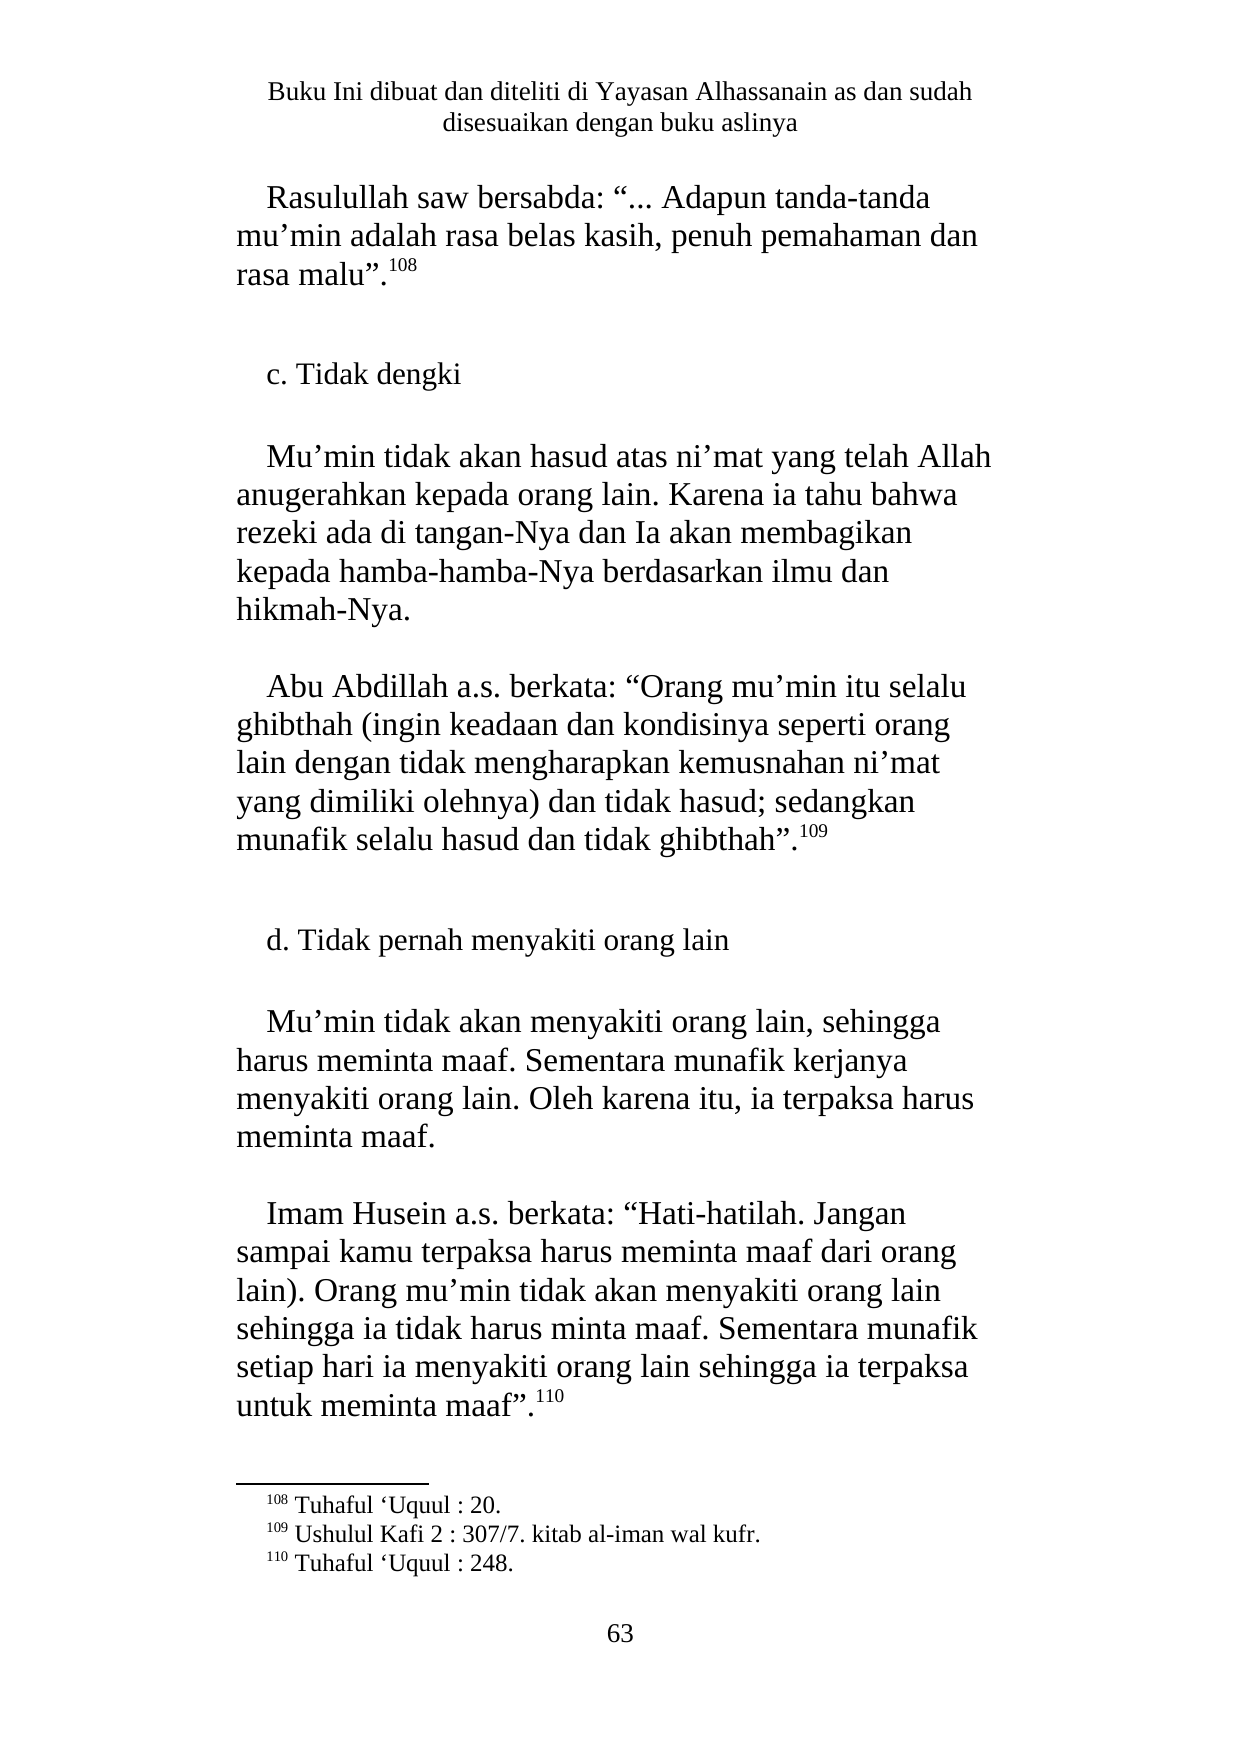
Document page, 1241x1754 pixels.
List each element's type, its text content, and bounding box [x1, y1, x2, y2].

subtitle d. Tidak pernah menyakiti orang lain [236, 921, 1004, 957]
subtitle c. Tidak dengki [236, 356, 1004, 391]
text Mu’min tidak akan hasud atas ni’mat yang telah Allah anugerahkan kepada orang lain. Karena ia tahu bahwa rezeki ada di tangan-Nya dan Ia akan membagikan kepada hamba-hamba-Nya berdasarkan ilmu dan hikmah-Nya. [236, 436, 1004, 628]
text Rasulullah saw bersabda: “... Adapun tanda-tanda mu’min adalah rasa belas kasih, penuh pemahaman dan rasa malu”. [236, 177, 1004, 292]
text Abu Abdillah a.s. berkata: “Orang mu’min itu selalu ghibthah (ingin keadaan dan kondisinya seperti orang lain dengan tidak mengharapkan kemusnahan ni’mat yang dimiliki olehnya) dan tidak hasud; sedangkan munafik selalu hasud dan tidak ghibthah”. [236, 666, 1004, 858]
text Imam Husein a.s. berkata: “Hati-hatilah. Jangan sampai kamu terpaksa harus meminta maaf dari orang lain). Orang mu’min tidak akan menyakiti orang lain sehingga ia tidak harus minta maaf. Sementara munafik setiap hari ia menyakiti orang lain sehingga ia terpaksa untuk meminta maaf”. [236, 1193, 1004, 1423]
text Mu’min tidak akan menyakiti orang lain, sehingga harus meminta maaf. Sementara munafik kerjanya menyakiti orang lain. Oleh karena itu, ia terpaksa harus meminta maaf. [236, 1002, 1004, 1155]
